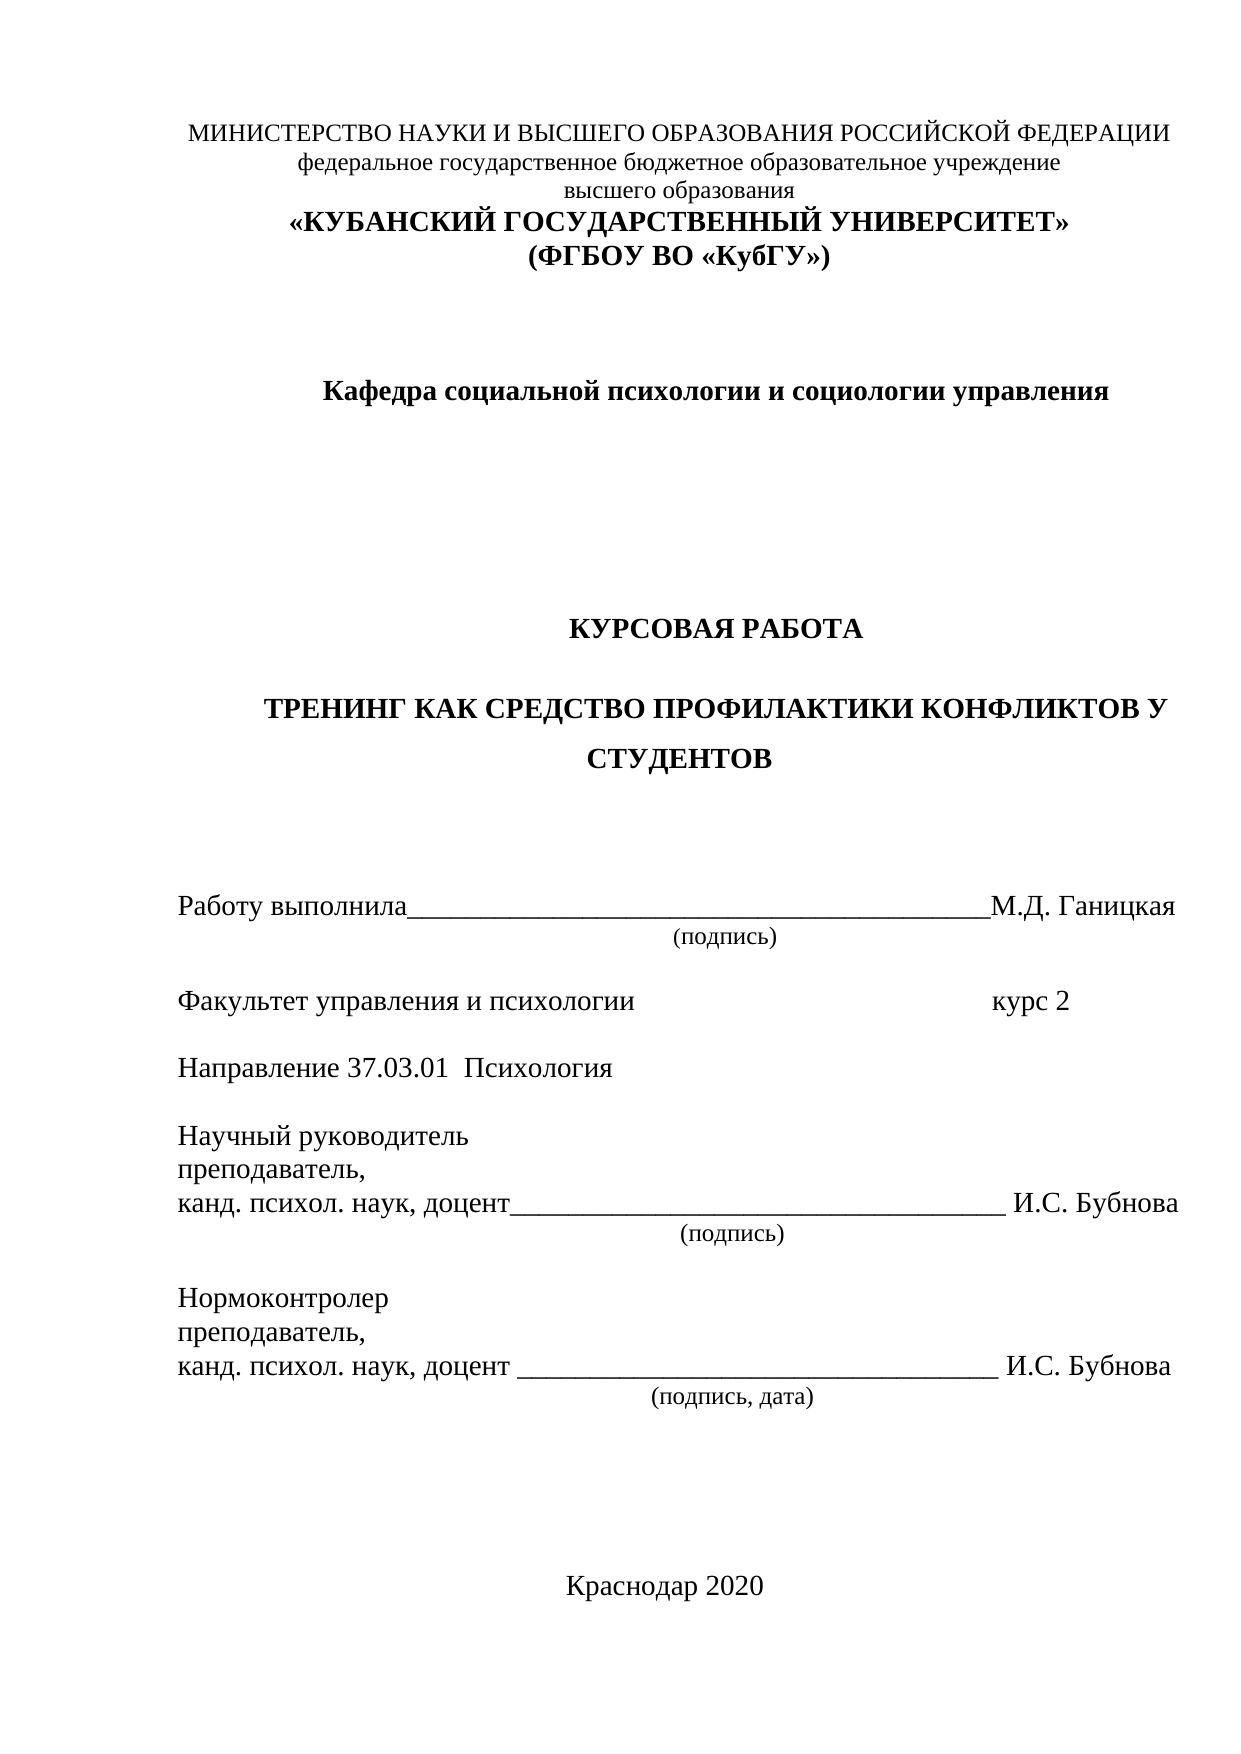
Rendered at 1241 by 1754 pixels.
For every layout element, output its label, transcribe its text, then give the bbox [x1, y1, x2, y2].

text (ФГБОУ ВО «КубГУ») [177, 238, 1181, 271]
text преподаватель, [177, 1151, 1181, 1185]
text Краснодар 2020 [177, 1568, 1152, 1602]
text высшего образования [177, 176, 1181, 204]
text Кафедра социальной психологии и социологии управления [177, 373, 1181, 406]
text МИНИСТЕРСТВО НАУКИ И ВЫСШЕГО ОБРАЗОВАНИЯ РОССИЙСКОЙ ФЕДЕРАЦИИ [177, 118, 1181, 147]
text (подпись, дата) [177, 1381, 1181, 1410]
text канд. психол. наук, доцент _________________________________ И.С. Бубнова [177, 1348, 1181, 1381]
text Факультет управления и психологии курс 2 [177, 983, 1181, 1017]
text ТРЕНИНГ КАК СРЕДСТВО ПРОФИЛАКТИКИ КОНФЛИКТОВ У СТУДЕНТОВ [177, 691, 1181, 775]
text канд. психол. наук, доцент__________________________________ И.С. Бубнова [177, 1185, 1181, 1218]
text КУРСОВАЯ РАБОТА [177, 611, 1181, 645]
text федеральное государственное бюджетное образовательное учреждение [177, 147, 1181, 176]
text (подпись) [177, 1218, 1181, 1247]
text «КУБАНСКИЙ ГОСУДАРСТВЕННЫЙ УНИВЕРСИТЕТ» [177, 204, 1181, 238]
text преподаватель, [177, 1314, 1181, 1348]
text (подпись) [177, 921, 1181, 950]
text Направление 37.03.01 Психология [177, 1051, 1181, 1084]
text Научный руководитель [177, 1118, 1181, 1151]
text Работу выполнила________________________________________М.Д. Ганицкая [177, 888, 1181, 921]
text Нормоконтролер [177, 1281, 1181, 1314]
